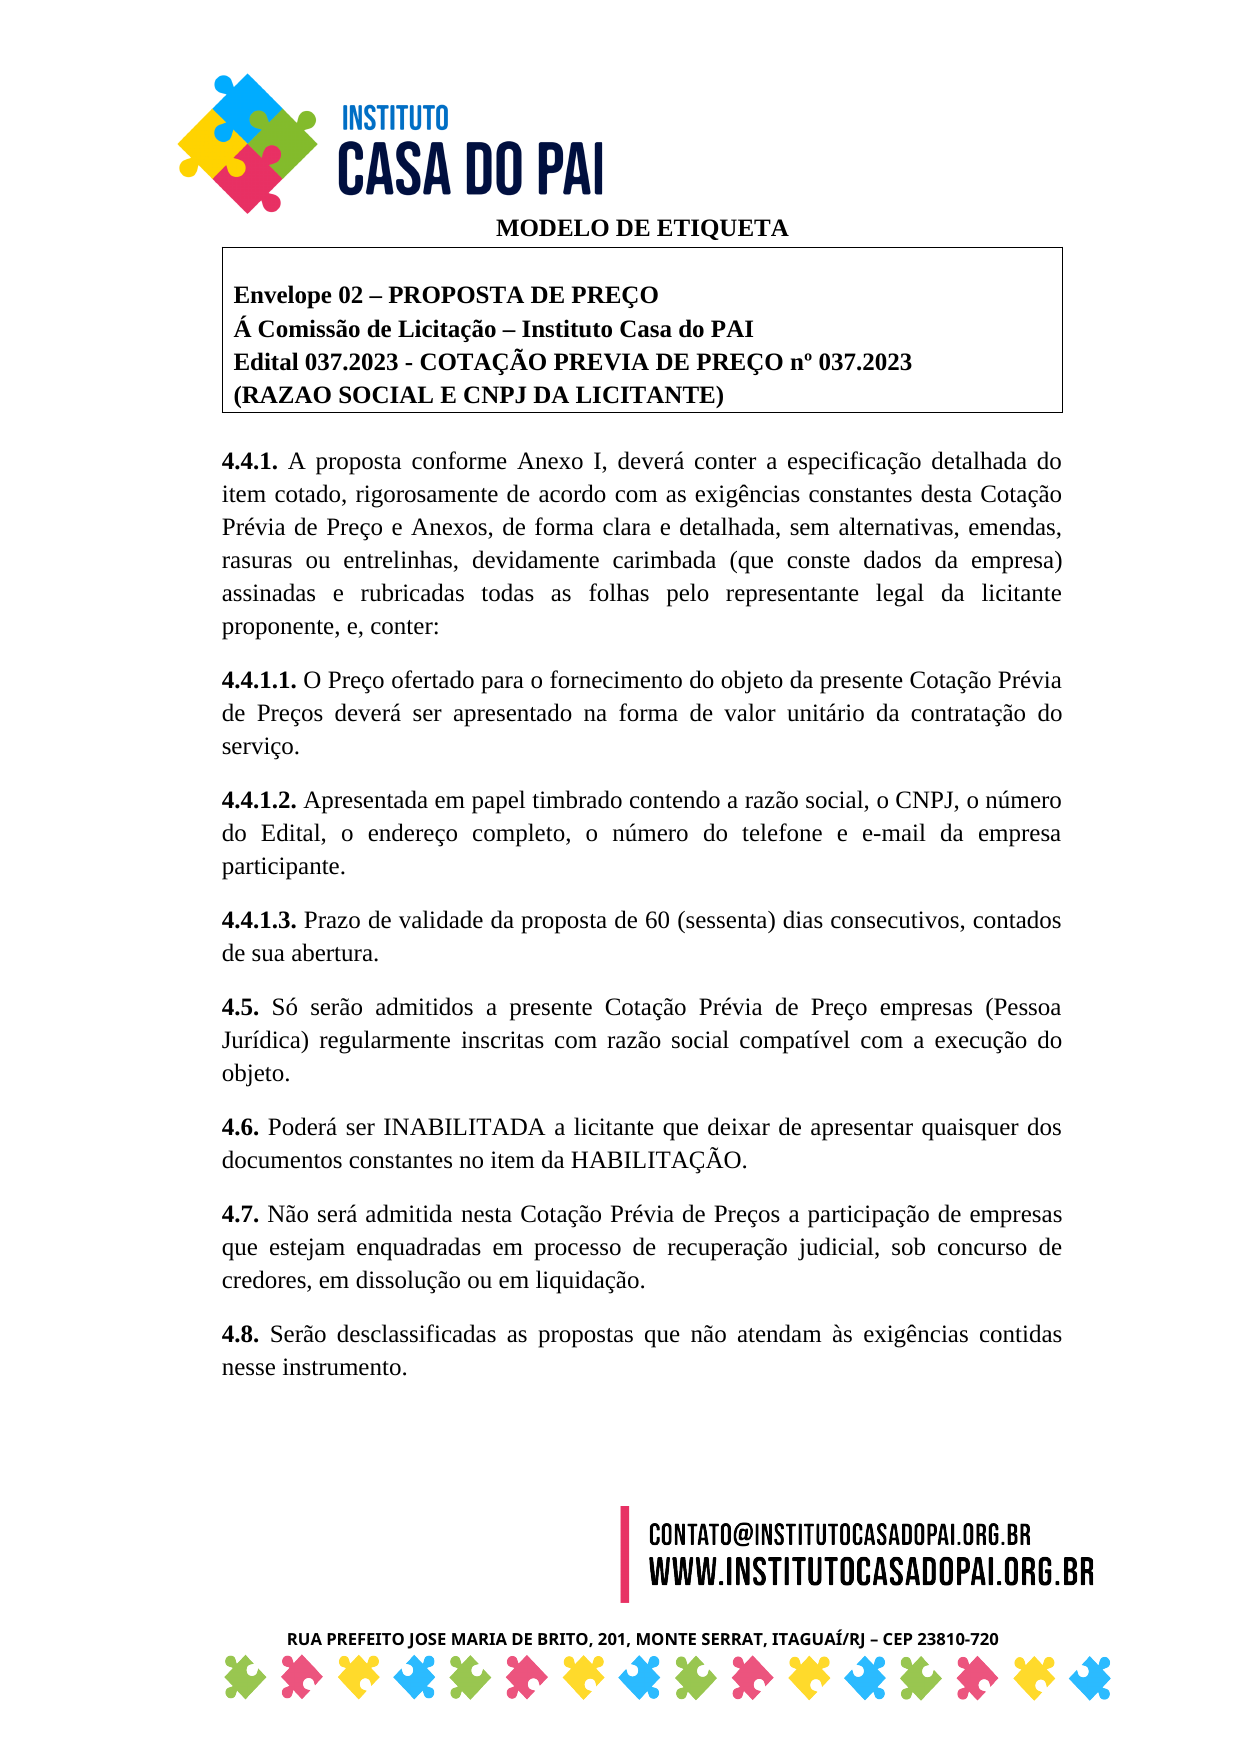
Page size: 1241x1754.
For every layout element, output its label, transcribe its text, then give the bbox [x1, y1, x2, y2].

text 4.5. Só serão admitidos a presente Cotação Prévia de Preço empresas (Pessoa Jurídica) regularmente inscritas com razão social compatível com a execução do objeto. [222, 992, 1063, 1087]
text MODELO DE ETIQUETA [222, 213, 1063, 242]
text 4.8. Serão desclassificadas as propostas que não atendam às exigências contidas nesse instrumento. [222, 1319, 1063, 1380]
picture [177, 73, 603, 214]
picture [224, 1654, 1111, 1701]
picture [620, 1506, 1094, 1603]
text 4.4.1. A proposta conforme Anexo I, deverá conter a especificação detalhada do item cotado, rigorosamente de acordo com as exigências constantes desta Cotação Prévia de Preço e Anexos, de forma clara e detalhada, sem alternativas, emendas, rasuras ou entrelinhas, devidamente carimbada (que conste dados da empresa) assinadas e rubricadas todas as folhas pelo representante legal da licitante proponente, e, conter: [222, 446, 1063, 640]
text 4.6. Poderá ser INABILITADA a licitante que deixar de apresentar quaisquer dos documentos constantes no item da HABILITAÇÃO. [222, 1112, 1063, 1174]
text 4.7. Não será admitida nesta Cotação Prévia de Preços a participação de empresas que estejam enquadradas em processo de recuperação judicial, sob concurso de credores, em dissolução ou em liquidação. [222, 1199, 1063, 1293]
text 4.4.1.1. O Preço ofertado para o fornecimento do objeto da presente Cotação Prévia de Preços deverá ser apresentado na forma de valor unitário da contratação do serviço. [222, 665, 1063, 760]
text 4.4.1.3. Prazo de validade da proposta de 60 (sessenta) dias consecutivos, contados de sua abertura. [222, 905, 1063, 967]
text 4.4.1.2. Apresentada em papel timbrado contendo a razão social, o CNPJ, o número do Edital, o endereço completo, o número do telefone e e-mail da empresa participante. [222, 785, 1063, 880]
table_header Envelope 02 – PROPOSTA DE PREÇO Á Comissão de Licitação – Instituto Casa do PAI Edital 037.2023 - COTAÇÃO PREVIA DE PREÇO nº 037.2023 (RAZAO SOCIAL E CNPJ DA LICITANTE) [223, 248, 1062, 412]
